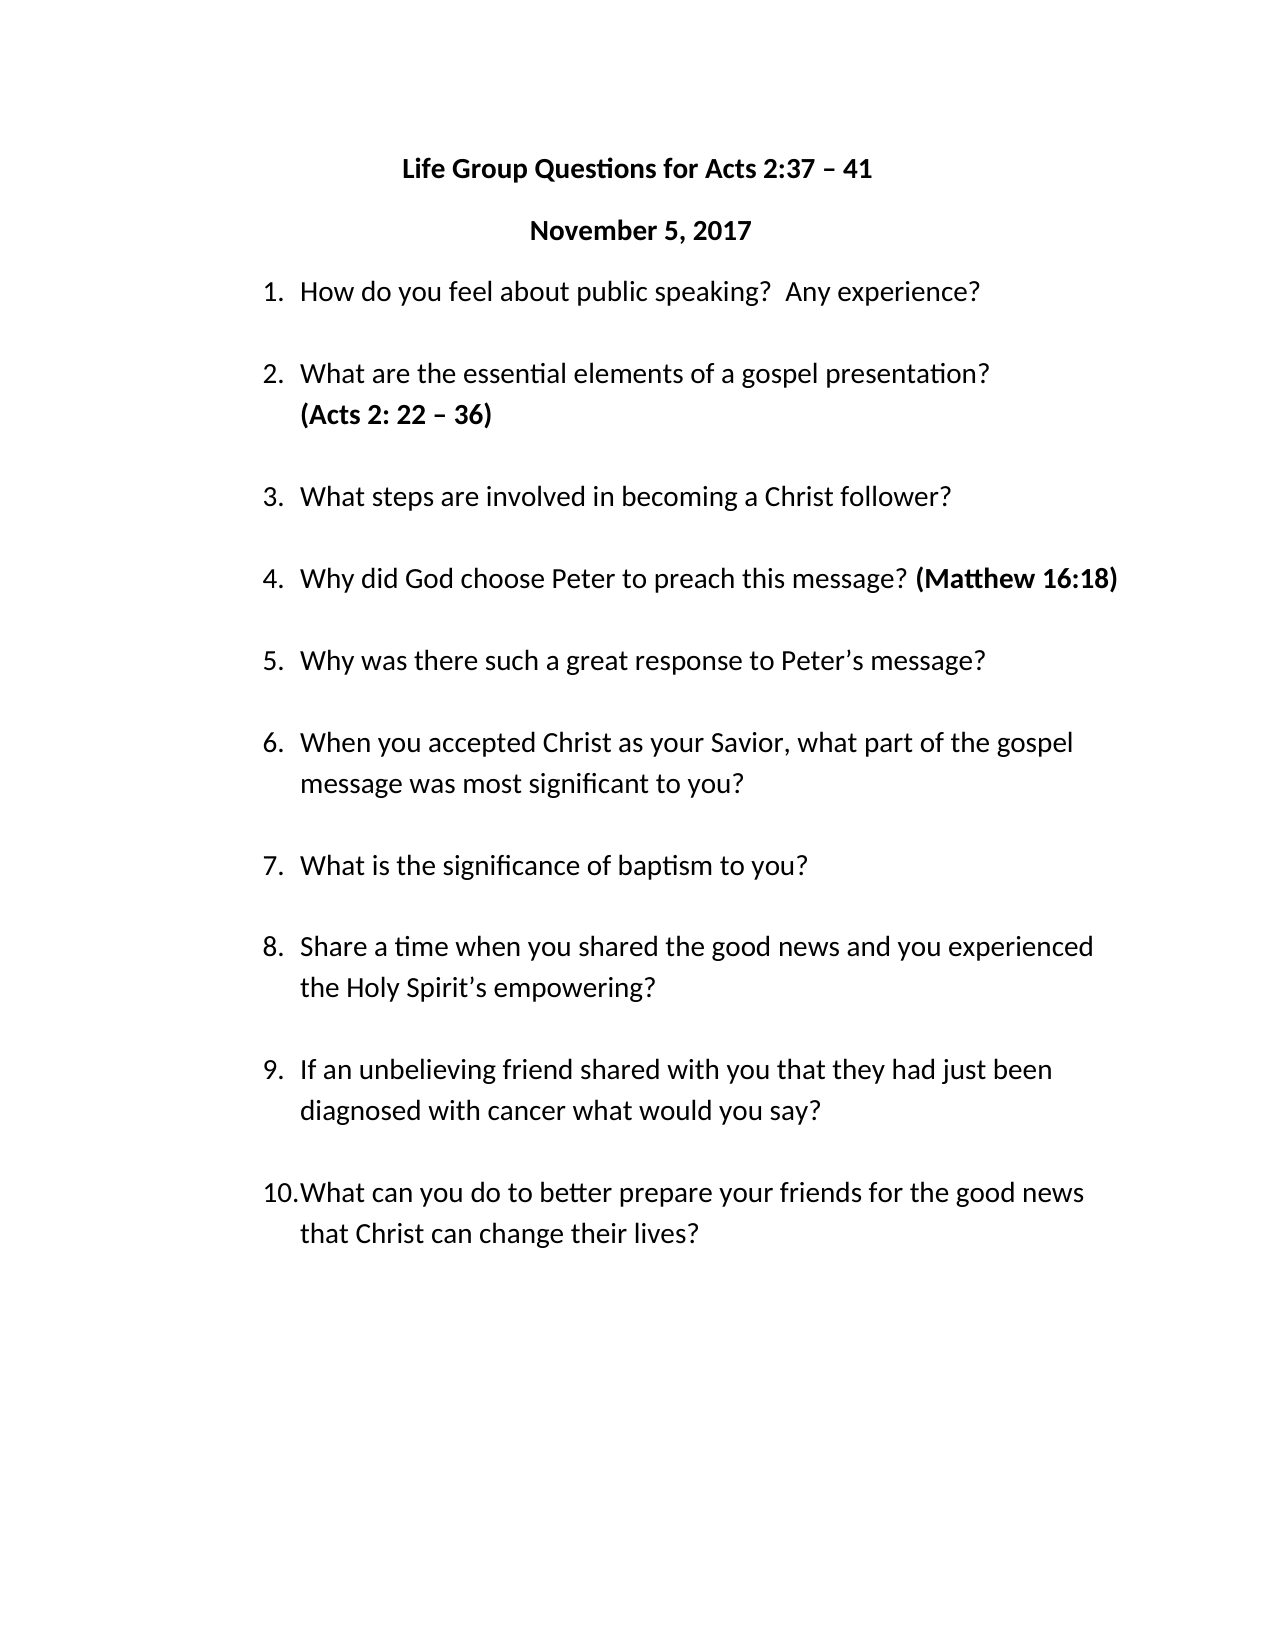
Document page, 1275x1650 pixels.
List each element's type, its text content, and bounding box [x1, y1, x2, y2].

list When you accepted Christ as your Savior, what part of the gospel message was most significant to you? [262, 724, 1125, 800]
list (Acts 2: 22 – 36) [300, 396, 1125, 432]
list What can you do to better prepare your friends for the good news that Christ can change their lives? [262, 1174, 1125, 1251]
list Why did God choose Peter to preach this message? (Matthew 16:18) [262, 560, 1125, 596]
list Why was there such a great response to Peter’s message? [262, 642, 1125, 678]
text Life Group Questions for Acts 2:37 – 41 [150, 150, 1125, 186]
text November 5, 2017 [150, 212, 1125, 247]
list What are the essential elements of a gospel presentation? [262, 355, 1125, 391]
list Share a time when you shared the good news and you experienced the Holy Spirit’s empowering? [262, 928, 1125, 1005]
list If an unbelieving friend shared with you that they had just been diagnosed with cancer what would you say? [262, 1051, 1125, 1128]
list How do you feel about public speaking? Any experience? [262, 273, 1125, 309]
list What steps are involved in becoming a Christ follower? [262, 478, 1125, 514]
list What is the significance of baptism to you? [262, 847, 1125, 882]
